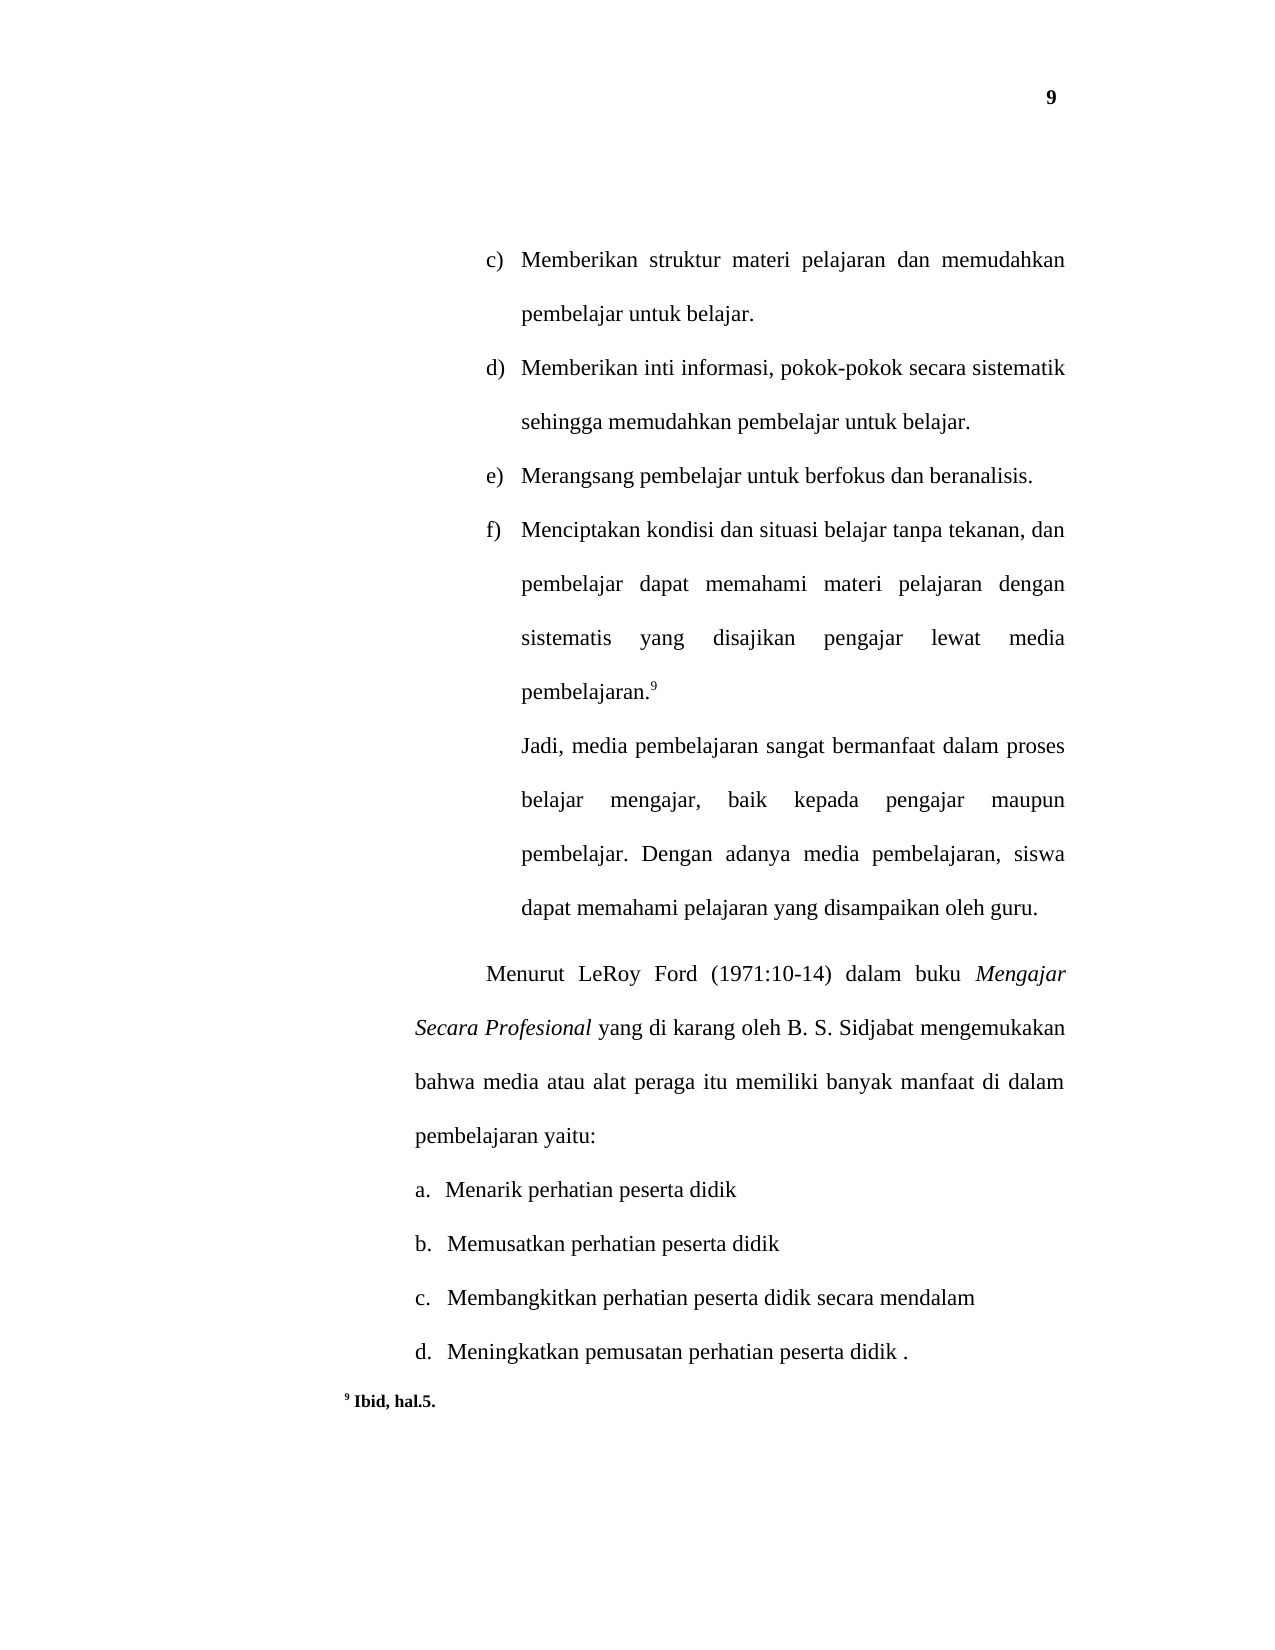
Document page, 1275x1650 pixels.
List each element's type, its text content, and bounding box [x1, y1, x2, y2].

text Jadi, media pembelajaran sangat bermanfaat dalam proses belajar mengajar, baik kepada pengajar maupun pembelajar. Dengan adanya media pembelajaran, siswa dapat memahami pelajaran yang disampaikan oleh guru. [521, 710, 1066, 926]
list Memusatkan perhatian peserta didik [415, 1208, 1066, 1262]
list Menciptakan kondisi dan situasi belajar tanpa tekanan, dan pembelajar dapat memahami materi pelajaran dengan sistematis yang disajikan pengajar lewat media pembelajaran.9 [486, 494, 1066, 710]
list Merangsang pembelajar untuk berfokus dan beranalisis. [415, 440, 1066, 494]
list Membangkitkan perhatian peserta didik secara mendalam [415, 1262, 1066, 1316]
list Menarik perhatian peserta didik [415, 1154, 1066, 1208]
list Memberikan inti informasi, pokok-pokok secara sistematik sehingga memudahkan pembelajar untuk belajar. [486, 332, 1066, 440]
list Memberikan struktur materi pelajaran dan memudahkan pembelajar untuk belajar. [486, 223, 1066, 332]
list Meningkatkan pemusatan perhatian peserta didik . [415, 1316, 1066, 1370]
text Menurut LeRoy Ford (1971:10-14) dalam buku Mengajar Secara Profesional yang di karang oleh B. S. Sidjabat mengemukakan bahwa media atau alat peraga itu memiliki banyak manfaat di dalam pembelajaran yaitu: [415, 938, 1066, 1154]
